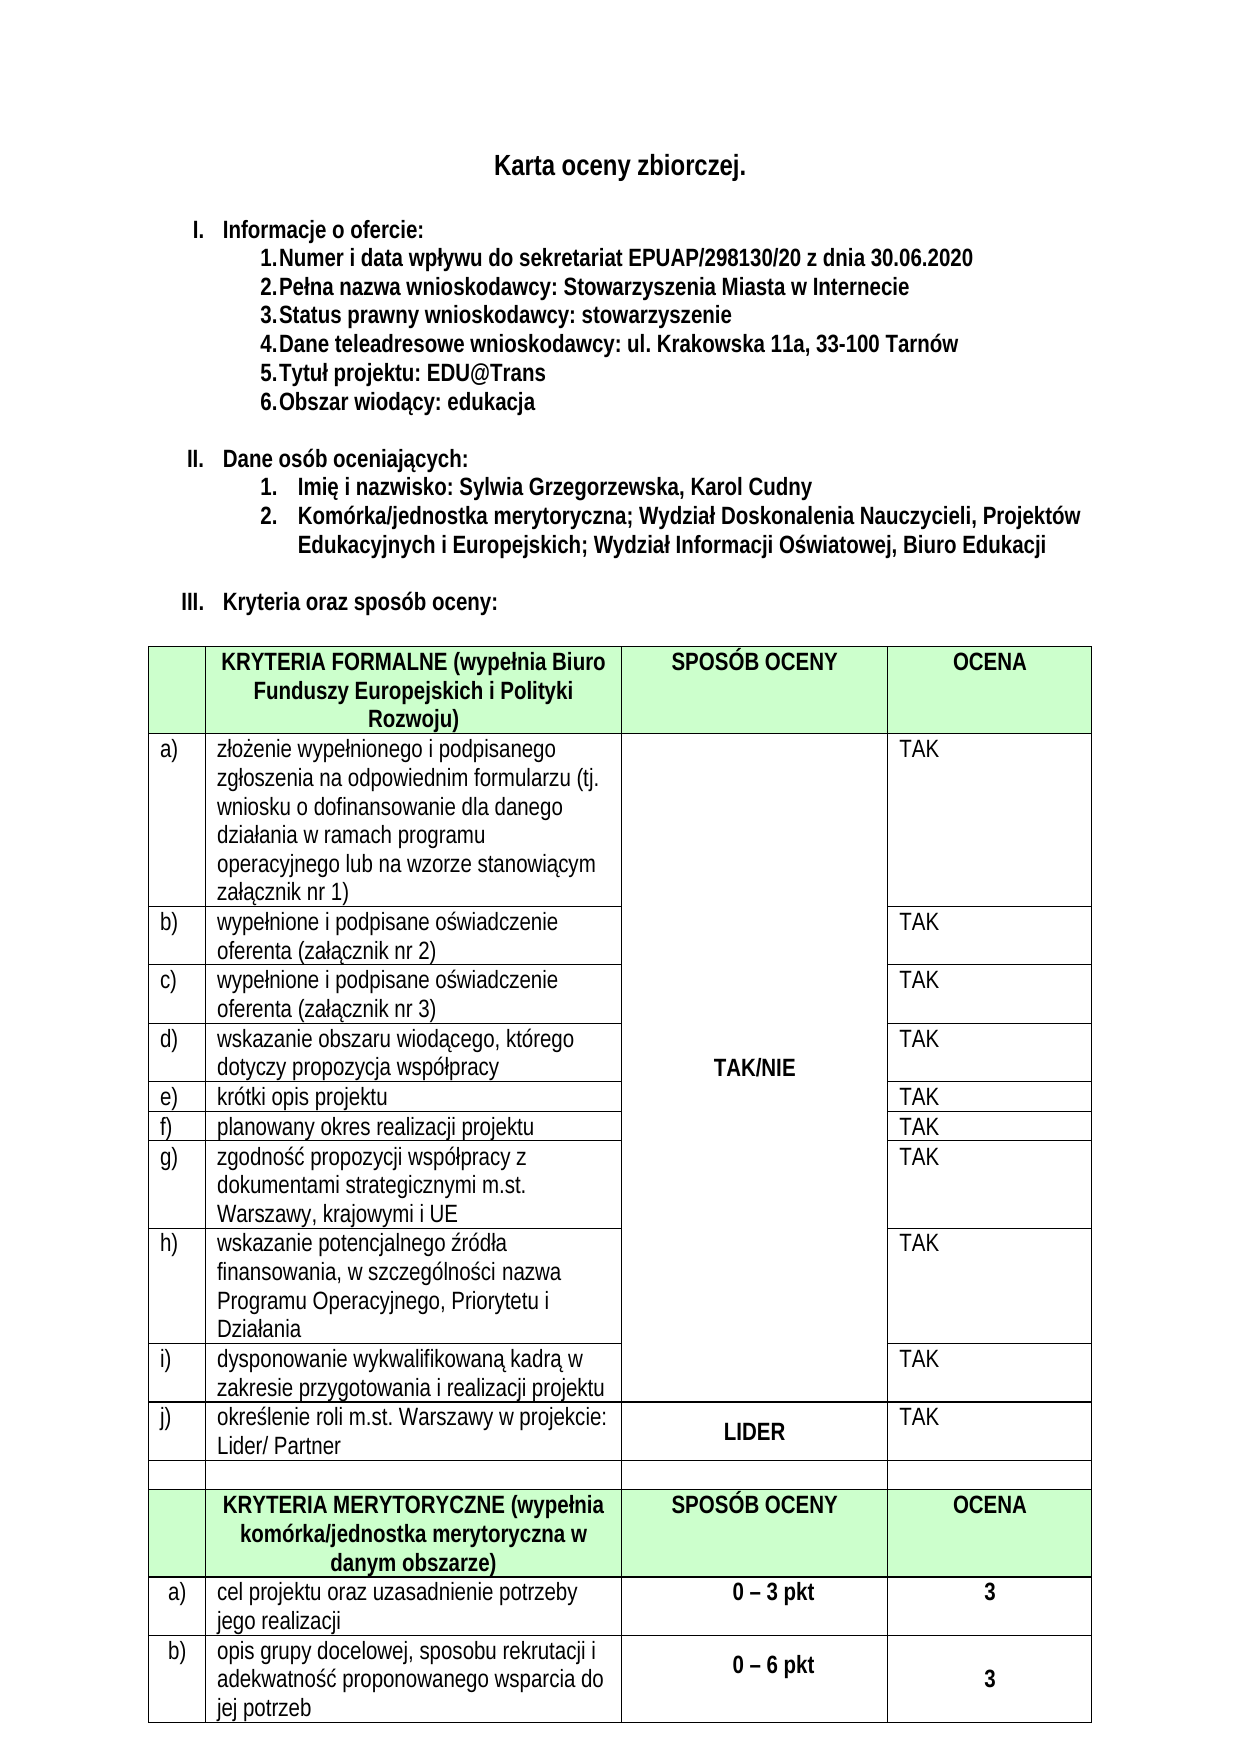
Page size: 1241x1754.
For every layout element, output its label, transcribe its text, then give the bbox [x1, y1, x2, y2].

table_cell TAK [888, 1229, 1091, 1343]
table_cell a) [149, 1578, 205, 1635]
table_cell opis grupy docelowej, sposobu rekrutacji i adekwatność proponowanego wsparcia do jej potrzeb [206, 1636, 621, 1722]
table_cell [206, 1461, 621, 1489]
table_cell TAK [888, 965, 1091, 1023]
table_cell c) [149, 965, 205, 1023]
table_cell e) [149, 1082, 205, 1111]
list Tytuł projektu: EDU@Trans [260, 358, 1092, 386]
table_cell OCENA [888, 1490, 1091, 1576]
table_cell TAK/NIE [622, 734, 887, 1401]
list Numer i data wpływu do sekretariat EPUAP/298130/20 z dnia 30.06.2020 [260, 243, 1092, 272]
table_cell wypełnione i podpisane oświadczenie oferenta (załącznik nr 2) [206, 907, 621, 964]
table_cell a) [149, 734, 205, 906]
table_cell 0 – 3 pkt [622, 1578, 887, 1635]
table_cell SPOSÓB OCENY [622, 1490, 887, 1576]
table_cell planowany okres realizacji projektu [206, 1112, 621, 1140]
table_cell wskazanie potencjalnego źródła finansowania, w szczególności nazwa Programu Operacyjnego, Priorytetu i Działania [206, 1229, 621, 1343]
table_cell g) [149, 1141, 205, 1227]
table_cell h) [149, 1229, 205, 1343]
table_cell wypełnione i podpisane oświadczenie oferenta (załącznik nr 3) [206, 965, 621, 1023]
table_cell zgodność propozycji współpracy z dokumentami strategicznymi m.st. Warszawy, krajowymi i UE [206, 1141, 621, 1227]
table_header KRYTERIA FORMALNE (wypełnia Biuro Funduszy Europejskich i Polityki Rozwoju) [206, 647, 621, 733]
list Status prawny wnioskodawcy: stowarzyszenie [260, 301, 1092, 329]
list Komórka/jednostka merytoryczna; Wydział Doskonalenia Nauczycieli, Projektów Edukacyjnych i Europejskich; Wydział Informacji Oświatowej, Biuro Edukacji [260, 501, 1092, 558]
list Informacje o ofercie: [204, 214, 1092, 243]
table_cell b) [149, 1636, 205, 1722]
table_cell określenie roli m.st. Warszawy w projekcie: Lider/ Partner [206, 1403, 621, 1460]
table_cell 3 [888, 1636, 1091, 1722]
table_cell b) [149, 907, 205, 964]
table_cell LIDER [622, 1403, 887, 1460]
table_cell [149, 1490, 205, 1576]
table_cell 3 [888, 1578, 1091, 1635]
table_cell d) [149, 1024, 205, 1081]
table_cell dysponowanie wykwalifikowaną kadrą w zakresie przygotowania i realizacji projektu [206, 1344, 621, 1401]
list Pełna nazwa wnioskodawcy: Stowarzyszenia Miasta w Internecie [260, 272, 1092, 301]
table_cell [149, 1461, 205, 1489]
table_cell i) [149, 1344, 205, 1401]
table_cell złożenie wypełnionego i podpisanego zgłoszenia na odpowiednim formularzu (tj. wniosku o dofinansowanie dla danego działania w ramach programu operacyjnego lub na wzorze stanowiącym załącznik nr 1) [206, 734, 621, 906]
table_cell [888, 1461, 1091, 1489]
table_cell KRYTERIA MERYTORYCZNE (wypełnia komórka/jednostka merytoryczna w danym obszarze) [206, 1490, 621, 1576]
table_header SPOSÓB OCENY [622, 647, 887, 733]
table_cell krótki opis projektu [206, 1082, 621, 1111]
list Imię i nazwisko: Sylwia Grzegorzewska, Karol Cudny [260, 472, 1092, 501]
table_cell TAK [888, 1082, 1091, 1111]
table_cell [622, 1461, 887, 1489]
table_cell TAK [888, 907, 1091, 964]
table_cell TAK [888, 1141, 1091, 1227]
table_cell TAK [888, 1024, 1091, 1081]
table_cell cel projektu oraz uzasadnienie potrzeby jego realizacji [206, 1578, 621, 1635]
table_cell f) [149, 1112, 205, 1140]
table_cell TAK [888, 734, 1091, 906]
table_header OCENA [888, 647, 1091, 733]
table_cell TAK [888, 1112, 1091, 1140]
table_cell TAK [888, 1403, 1091, 1460]
list Kryteria oraz sposób oceny: [204, 587, 1092, 616]
text Karta oceny zbiorczej. [148, 148, 1092, 181]
list Obszar wiodący: edukacja [260, 386, 1092, 415]
table_header [149, 647, 205, 733]
list Dane teleadresowe wnioskodawcy: ul. Krakowska 11a, 33-100 Tarnów [260, 329, 1092, 358]
table_cell TAK [888, 1344, 1091, 1401]
list Dane osób oceniających: [204, 444, 1092, 472]
table_cell 0 – 6 pkt [622, 1636, 887, 1722]
table_cell j) [149, 1403, 205, 1460]
table_cell wskazanie obszaru wiodącego, którego dotyczy propozycja współpracy [206, 1024, 621, 1081]
